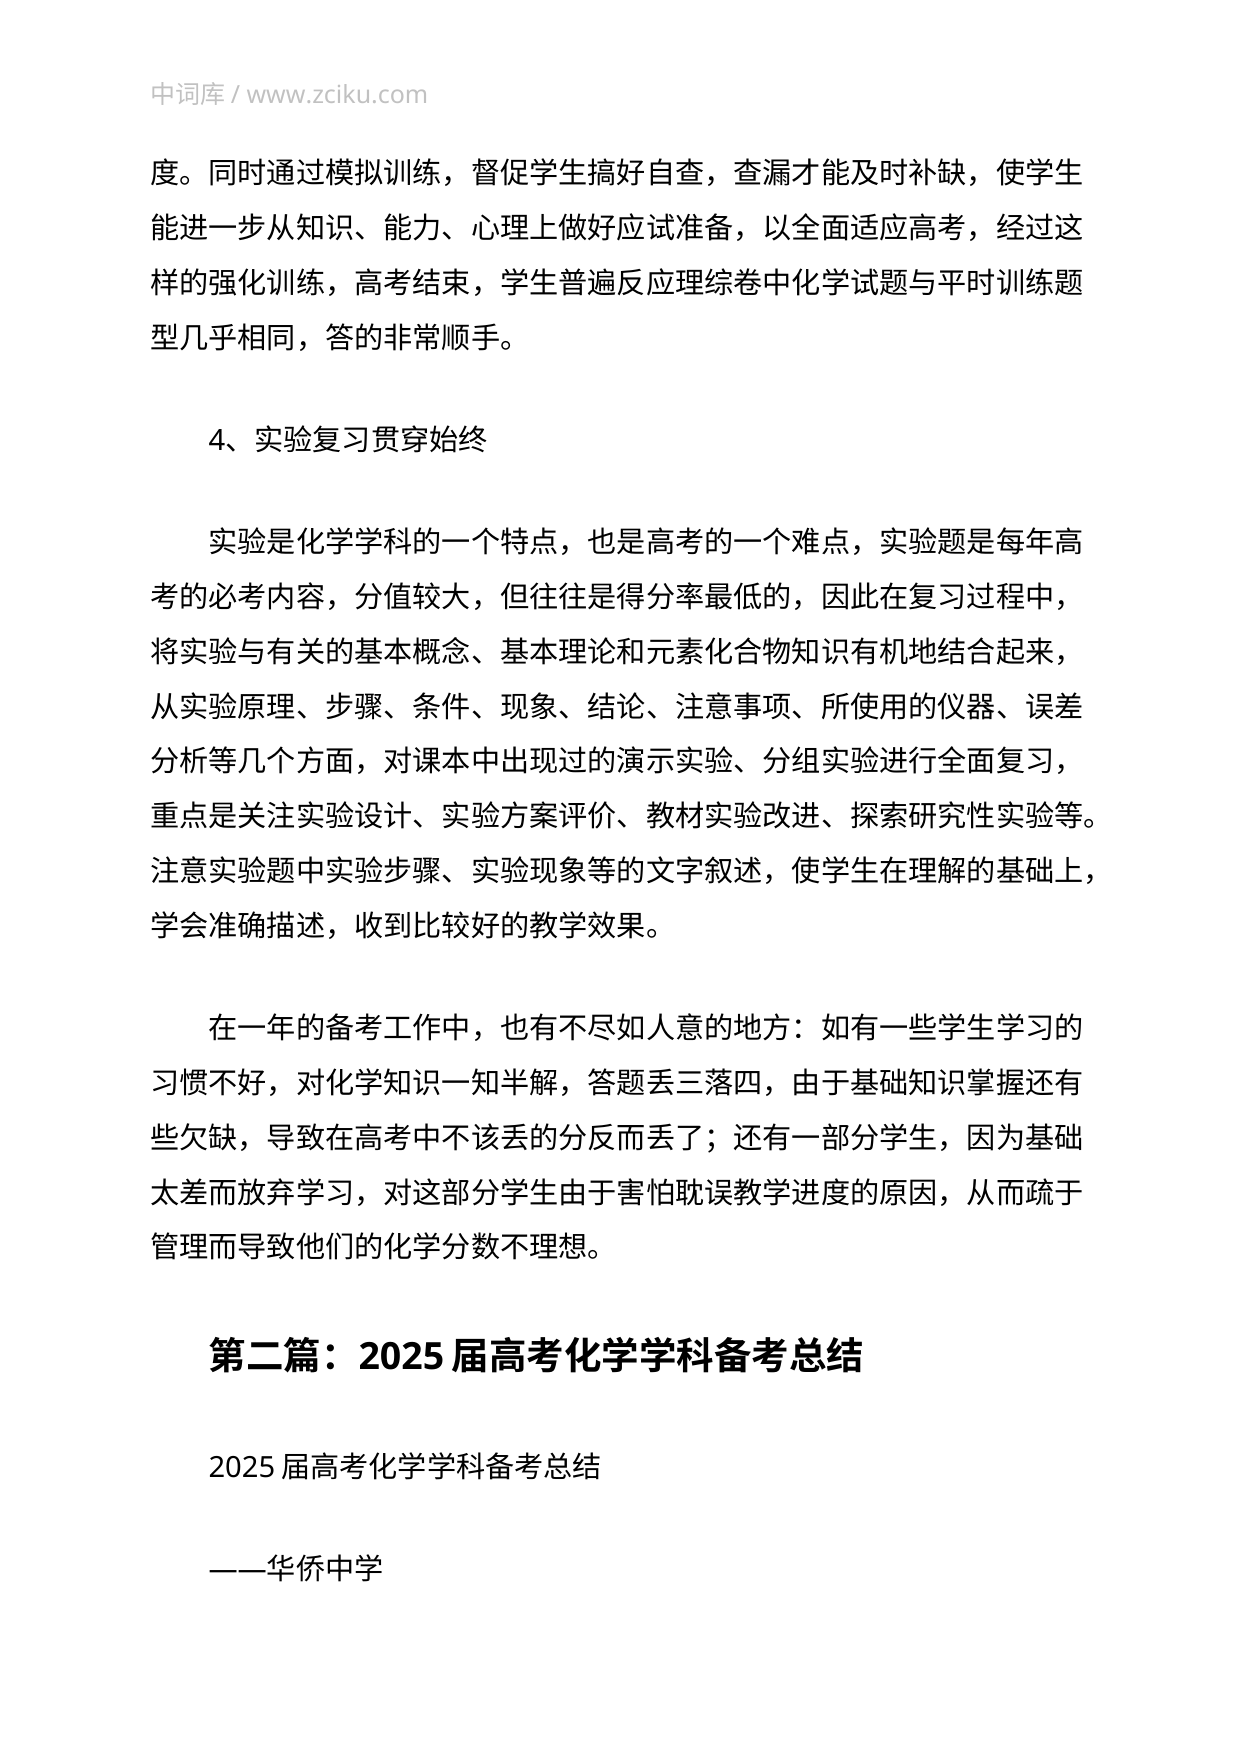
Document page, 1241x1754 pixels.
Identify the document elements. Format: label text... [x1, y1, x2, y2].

text 2025届高考化学学科备考总结 [150, 1443, 1090, 1486]
text 4、实验复习贯穿始终 [150, 416, 1090, 459]
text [150, 150, 1090, 357]
text 在一年的备考工作中，也有不尽如人意的地方：如有一些学生学习的习惯不好，对化学知识一知半解，答题丢三落四，由于基础知识掌握还有些欠缺，导致在高考中不该丢的分反而丢了；还有一部分学生，因为基础太差而放弃学习，对这部分学生由于害怕耽误教学进度的原因，从而疏于管理而导致他们的化学分数不理想。 [150, 1004, 1090, 1266]
text 第二篇：2025届高考化学学科备考总结 [150, 1326, 1090, 1380]
text ——华侨中学 [150, 1545, 1090, 1588]
text 实验是化学学科的一个特点，也是高考的一个难点，实验题是每年高考的必考内容，分值较大，但往往是得分率最低的，因此在复习过程中，将实验与有关的基本概念、基本理论和元素化合物知识有机地结合起来，从实验原理、步骤、条件、现象、结论、注意事项、所使用的仪器、误差分析等几个方面，对课本中出现过的演示实验、分组实验进行全面复习，重点是关注实验设计、实验方案评价、教材实验改进、探索研究性实验等。注意实验题中实验步骤、实验现象等的文字叙述，使学生在理解的基础上，学会准确描述，收到比较好的教学效果。 [150, 518, 1090, 945]
